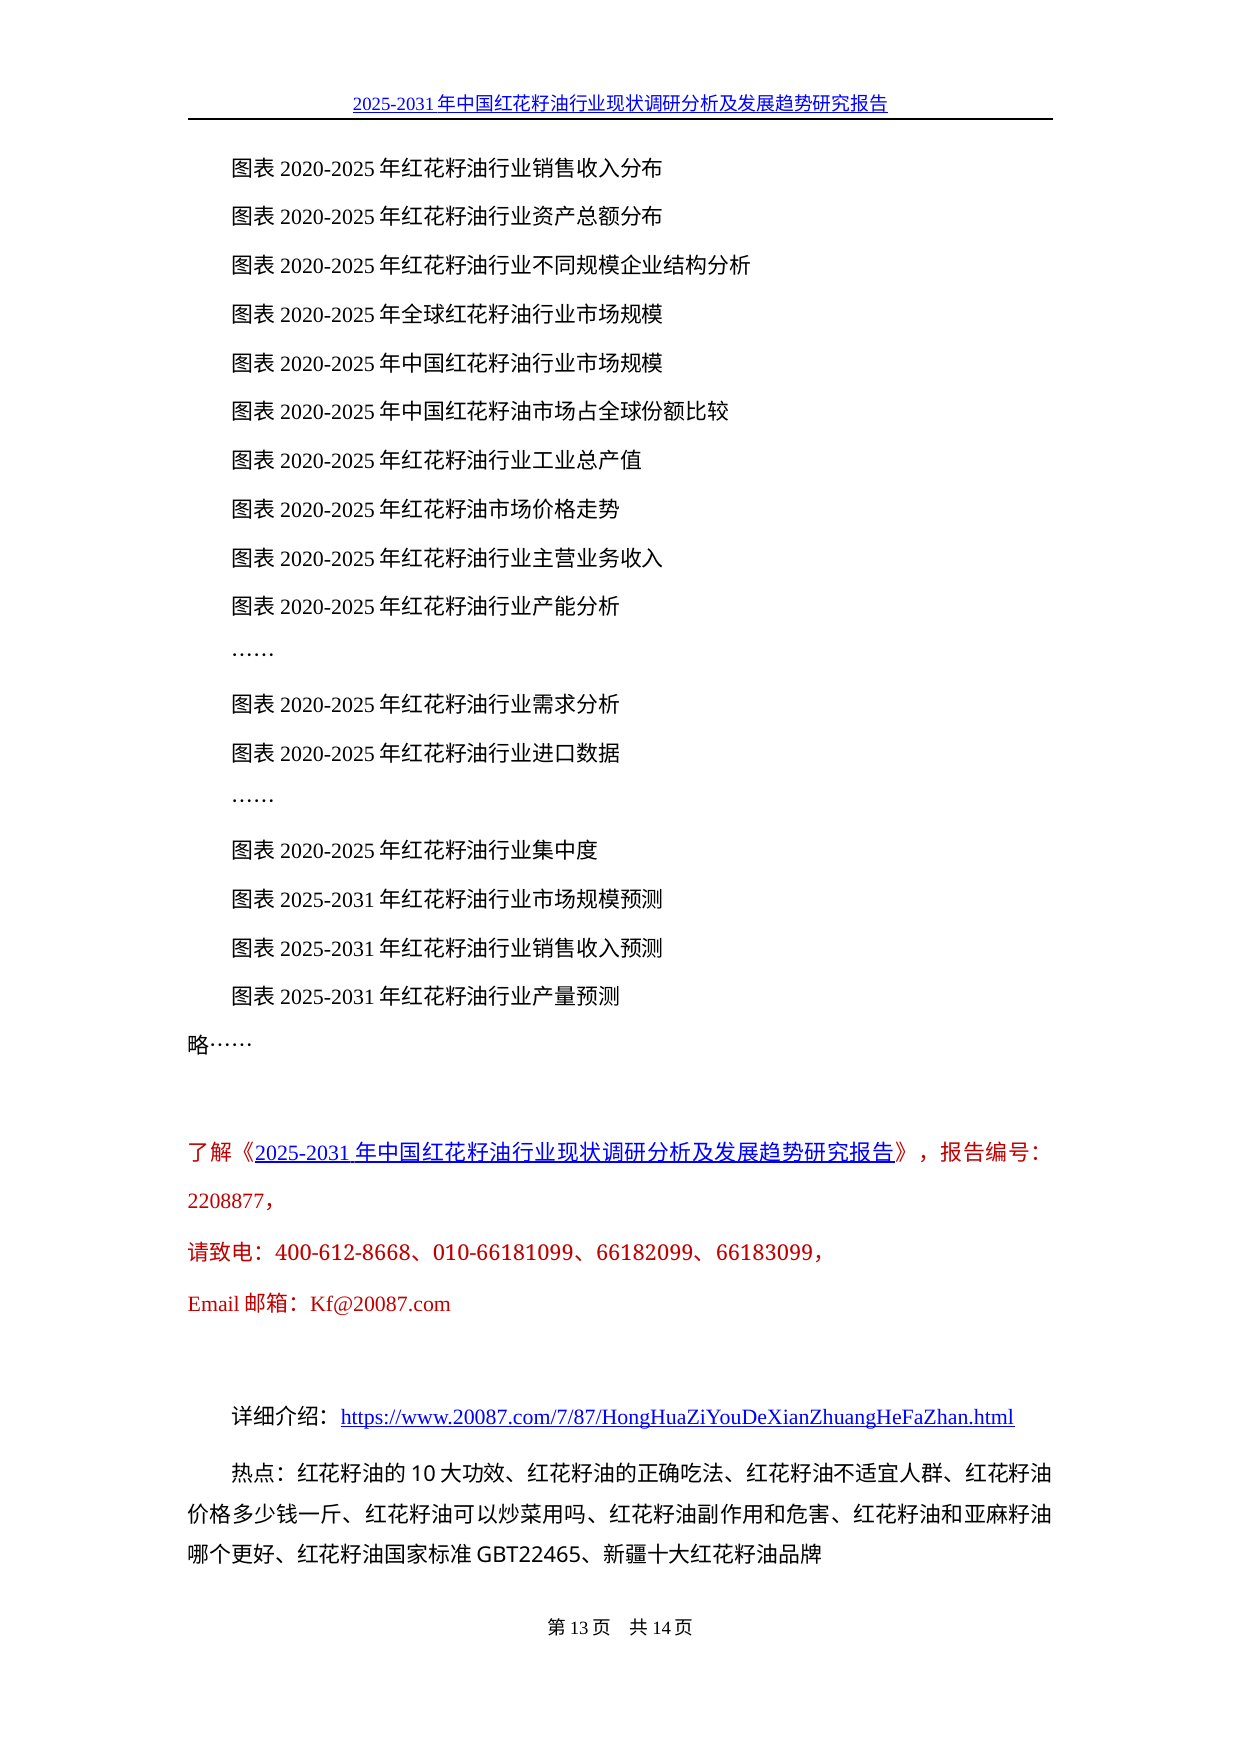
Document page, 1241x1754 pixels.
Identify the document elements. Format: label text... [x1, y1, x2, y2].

text 请致电：400-612-8668、010-66181099、66182099、66183099， [187, 1234, 1053, 1267]
text 热点：红花籽油的10大功效、红花籽油的正确吃法、红花籽油不适宜人群、红花籽油价格多少钱一斤、红花籽油可以炒菜用吗、红花籽油副作用和危害、红花籽油和亚麻籽油哪个更好、红花籽油国家标准GBT22465、新疆十大红花籽油品牌 [187, 1456, 1053, 1569]
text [187, 150, 1053, 1060]
text 详细介绍：https://www.20087.com/7/87/HongHuaZiYouDeXianZhuangHeFaZhan.html [187, 1399, 1053, 1431]
text 了解《2025-2031年中国红花籽油行业现状调研分析及发展趋势研究报告》，报告编号：2208877， [187, 1134, 1053, 1215]
text Email邮箱：Kf@20087.com [187, 1286, 1053, 1318]
